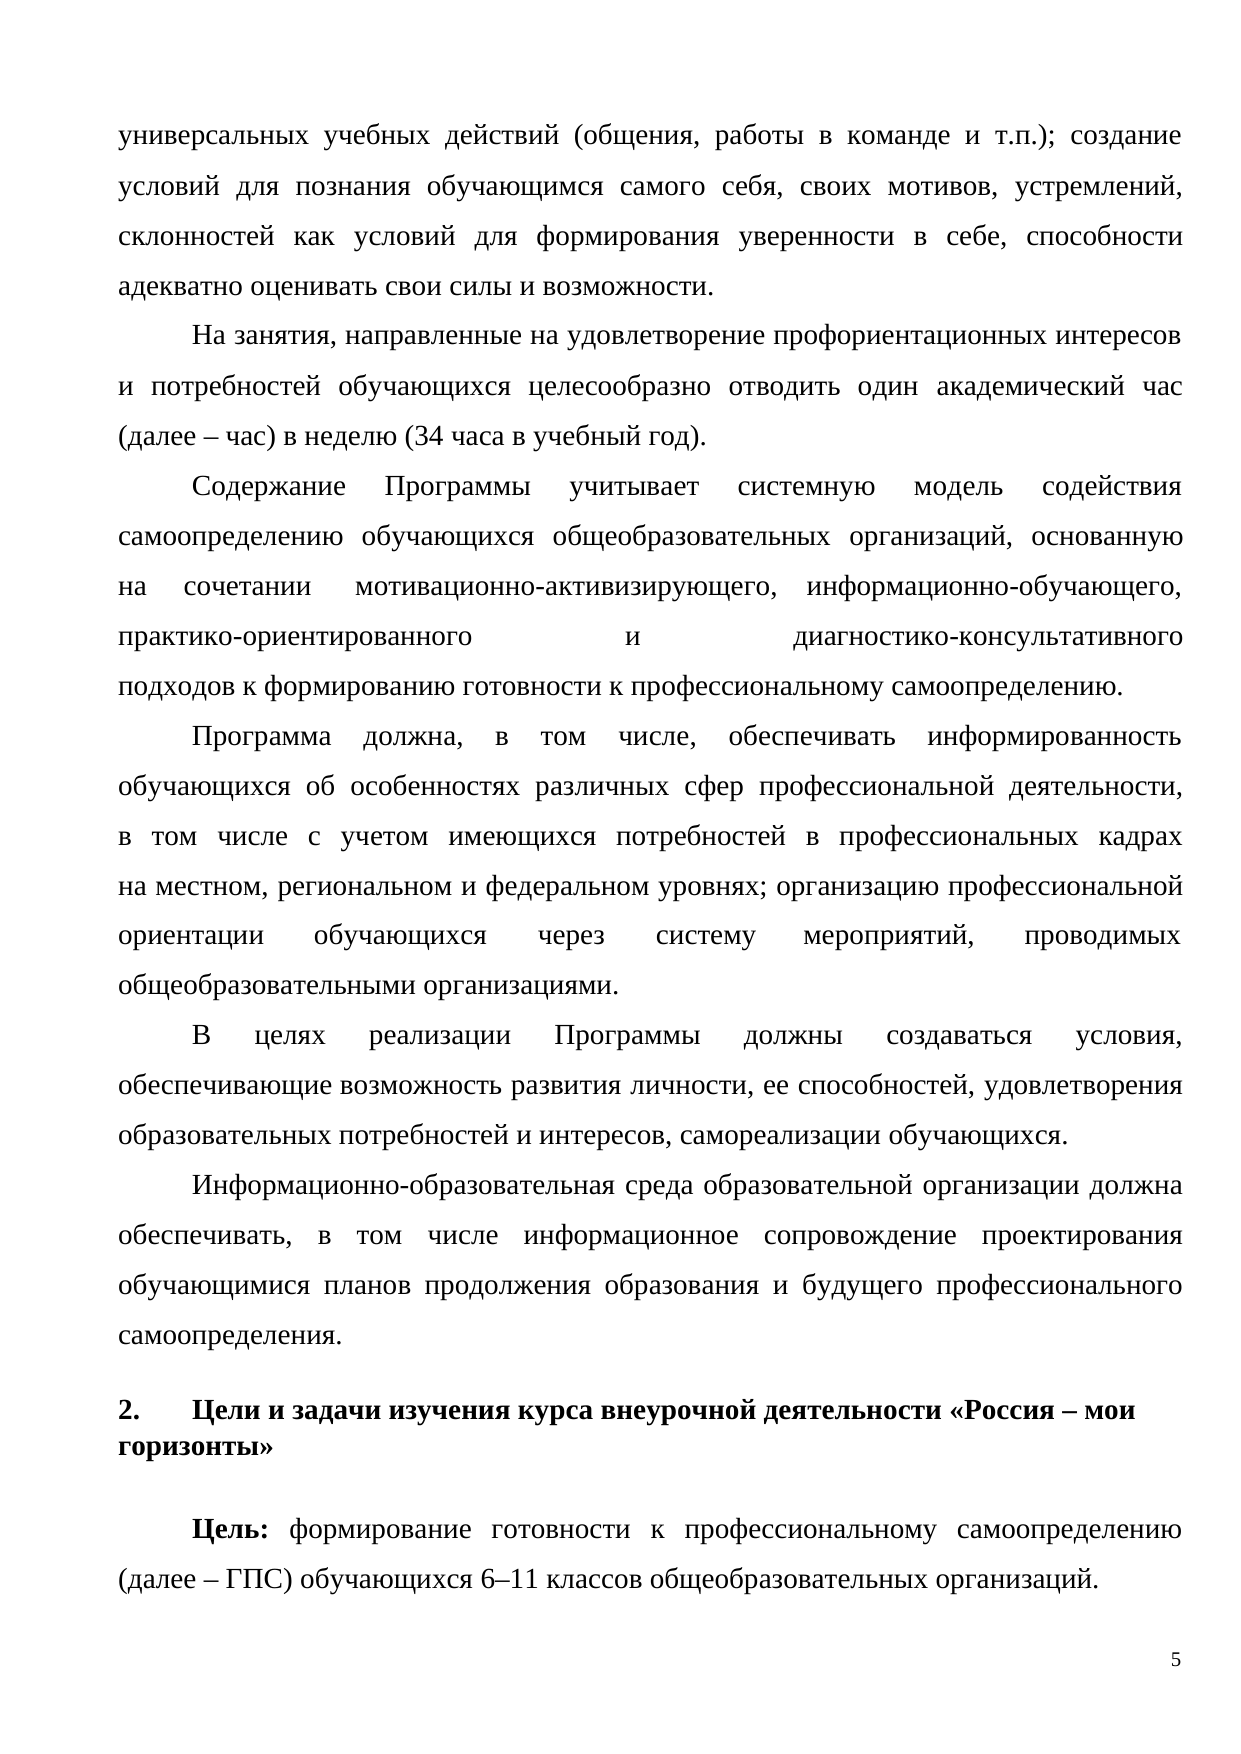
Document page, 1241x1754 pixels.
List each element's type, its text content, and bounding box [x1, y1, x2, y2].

text На занятия, направленные на удовлетворение профориентационных интересов и потребностей обучающихся целесообразно отводить один академический час (далее – час) в неделю (34 часа в учебный год). [118, 317, 1188, 452]
text Программа должна, в том числе, обеспечивать информированность обучающихся об особенностях различных сфер профессиональной деятельности, в том числе с учетом имеющихся потребностей в профессиональных кадрах на местном, региональном и федеральном уровнях; организацию профессиональной ориентации обучающихся через систему мероприятий, проводимых общеобразовательными организациями. [118, 718, 1183, 1001]
text условий для познания обучающимся самого себя, своих мотивов, устремлений, склонностей как условий для формирования уверенности в себе, способности адекватно оценивать свои силы и возможности. [118, 168, 1183, 301]
text Содержание Программы учитывает системную модель содействия самоопределению обучающихся общеобразовательных организаций, основанную на сочетании мотивационно-активизирующего, информационно-обучающего, практико-ориентированного и диагностико-консультативного подходов к формированию готовности к профессиональному самоопределению. [118, 468, 1183, 702]
text 2. Цели и задачи изучения курса внеурочной деятельности «Россия – мои горизонты» [118, 1392, 1142, 1462]
text универсальных учебных действий (общения, работы в команде и т.п.); создание [118, 117, 1184, 151]
text Информационно-образовательная среда образовательной организации должна обеспечивать, в том числе информационное сопровождение проектирования обучающимися планов продолжения образования и будущего профессионального самоопределения. [118, 1167, 1183, 1350]
text (далее – ГПС) обучающихся 6–11 классов общеобразовательных организаций. [118, 1561, 1184, 1595]
text Цель: формирование готовности к профессиональному самоопределению [192, 1511, 1184, 1544]
text В целях реализации Программы должны создаваться условия, обеспечивающие возможность развития личности, ее способностей, удовлетворения образовательных потребностей и интересов, самореализации обучающихся. [118, 1017, 1183, 1151]
text 5 [1171, 1647, 1184, 1671]
